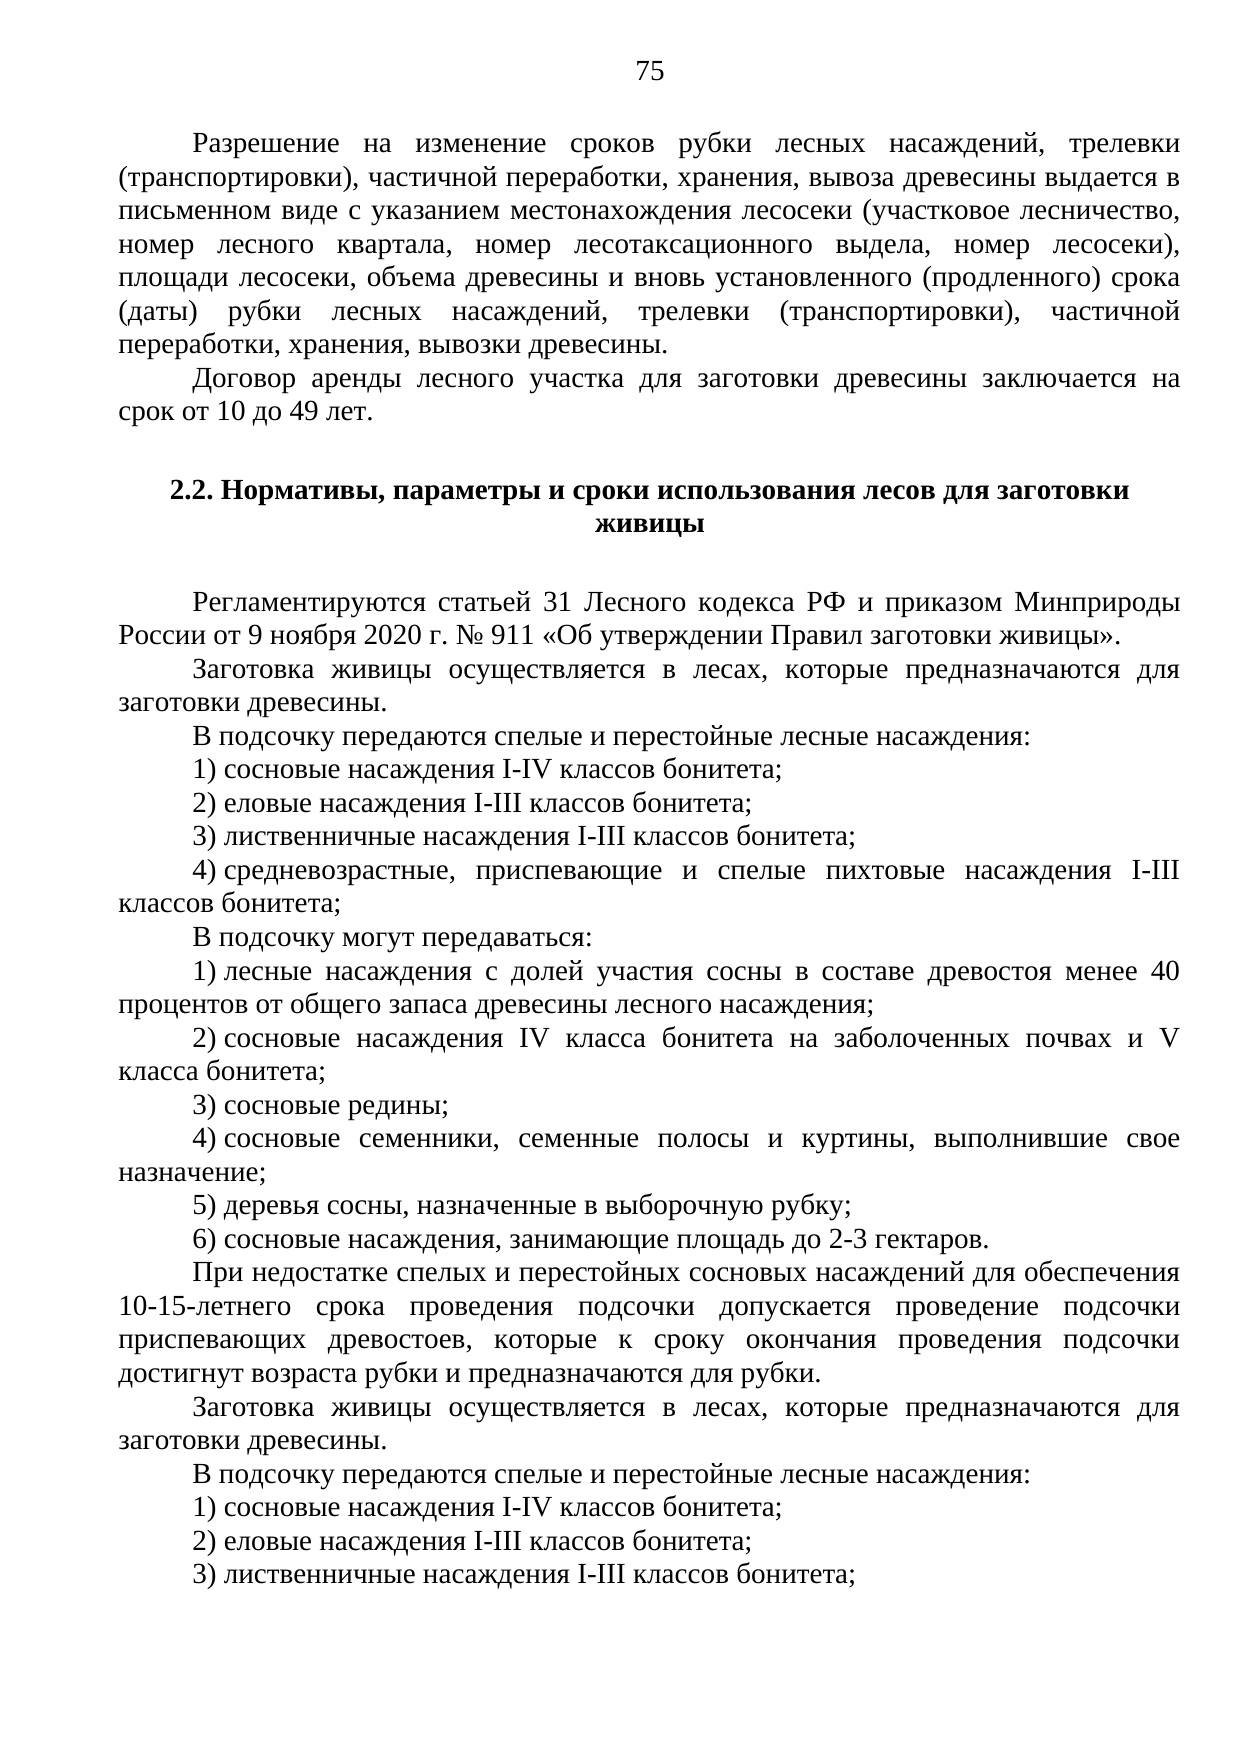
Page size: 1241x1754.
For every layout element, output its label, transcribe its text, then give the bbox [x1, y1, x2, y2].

text 6) сосновые насаждения, занимающие площадь до 2-3 гектаров. [118, 1221, 1181, 1254]
text 4) сосновые семенники, семенные полосы и куртины, выполнившие свое назначение; [118, 1120, 1181, 1187]
text Заготовка живицы осуществляется в лесах, которые предназначаются для заготовки древесины. [118, 651, 1181, 718]
text В подсочку передаются спелые и перестойные лесные насаждения: [118, 718, 1181, 751]
text Заготовка живицы осуществляется в лесах, которые предназначаются для заготовки древесины. [118, 1389, 1181, 1456]
text 3) лиственничные насаждения I-III классов бонитета; [118, 1556, 1181, 1590]
text 2) еловые насаждения I-III классов бонитета; [118, 785, 1181, 818]
text В подсочку передаются спелые и перестойные лесные насаждения: [118, 1456, 1181, 1489]
text В подсочку могут передаваться: [118, 919, 1181, 953]
text 2) еловые насаждения I-III классов бонитета; [118, 1523, 1181, 1556]
text 3) лиственничные насаждения I-III классов бонитета; [118, 818, 1181, 852]
text Регламентируются статьей 31 Лесного кодекса РФ и приказом Минприроды России от 9 ноября 2020 г. № 911 «Об утверждении Правил заготовки живицы». [118, 584, 1181, 651]
text Разрешение на изменение сроков рубки лесных насаждений, трелевки (транспортировки), частичной переработки, хранения, вывоза древесины выдается в письменном виде с указанием местонахождения лесосеки (участковое лесничество, номер лесного квартала, номер лесотаксационного выдела, номер лесосеки), площади лесосеки, объема древесины и вновь установленного (продленного) срока (даты) рубки лесных насаждений, трелевки (транспортировки), частичной переработки, хранения, вывозки древесины. [118, 125, 1181, 360]
text Договор аренды лесного участка для заготовки древесины заключается на срок от 10 до 49 лет. [118, 360, 1181, 427]
text 1) сосновые насаждения I-IV классов бонитета; [118, 751, 1181, 785]
text 2) сосновые насаждения IV класса бонитета на заболоченных почвах и V класса бонитета; [118, 1020, 1181, 1087]
text 3) сосновые редины; [118, 1087, 1181, 1120]
subtitle 2.2. Нормативы, параметры и сроки использования лесов для заготовки живицы [118, 472, 1181, 539]
text 5) деревья сосны, назначенные в выборочную рубку; [118, 1187, 1181, 1221]
text 4) средневозрастные, приспевающие и спелые пихтовые насаждения I-III классов бонитета; [118, 852, 1181, 919]
text 1) лесные насаждения с долей участия сосны в составе древостоя менее 40 процентов от общего запаса древесины лесного насаждения; [118, 953, 1181, 1020]
text При недостатке спелых и перестойных сосновых насаждений для обеспечения 10-15-летнего срока проведения подсочки допускается проведение подсочки приспевающих древостоев, которые к сроку окончания проведения подсочки достигнут возраста рубки и предназначаются для рубки. [118, 1254, 1181, 1389]
text 1) сосновые насаждения I-IV классов бонитета; [118, 1489, 1181, 1523]
